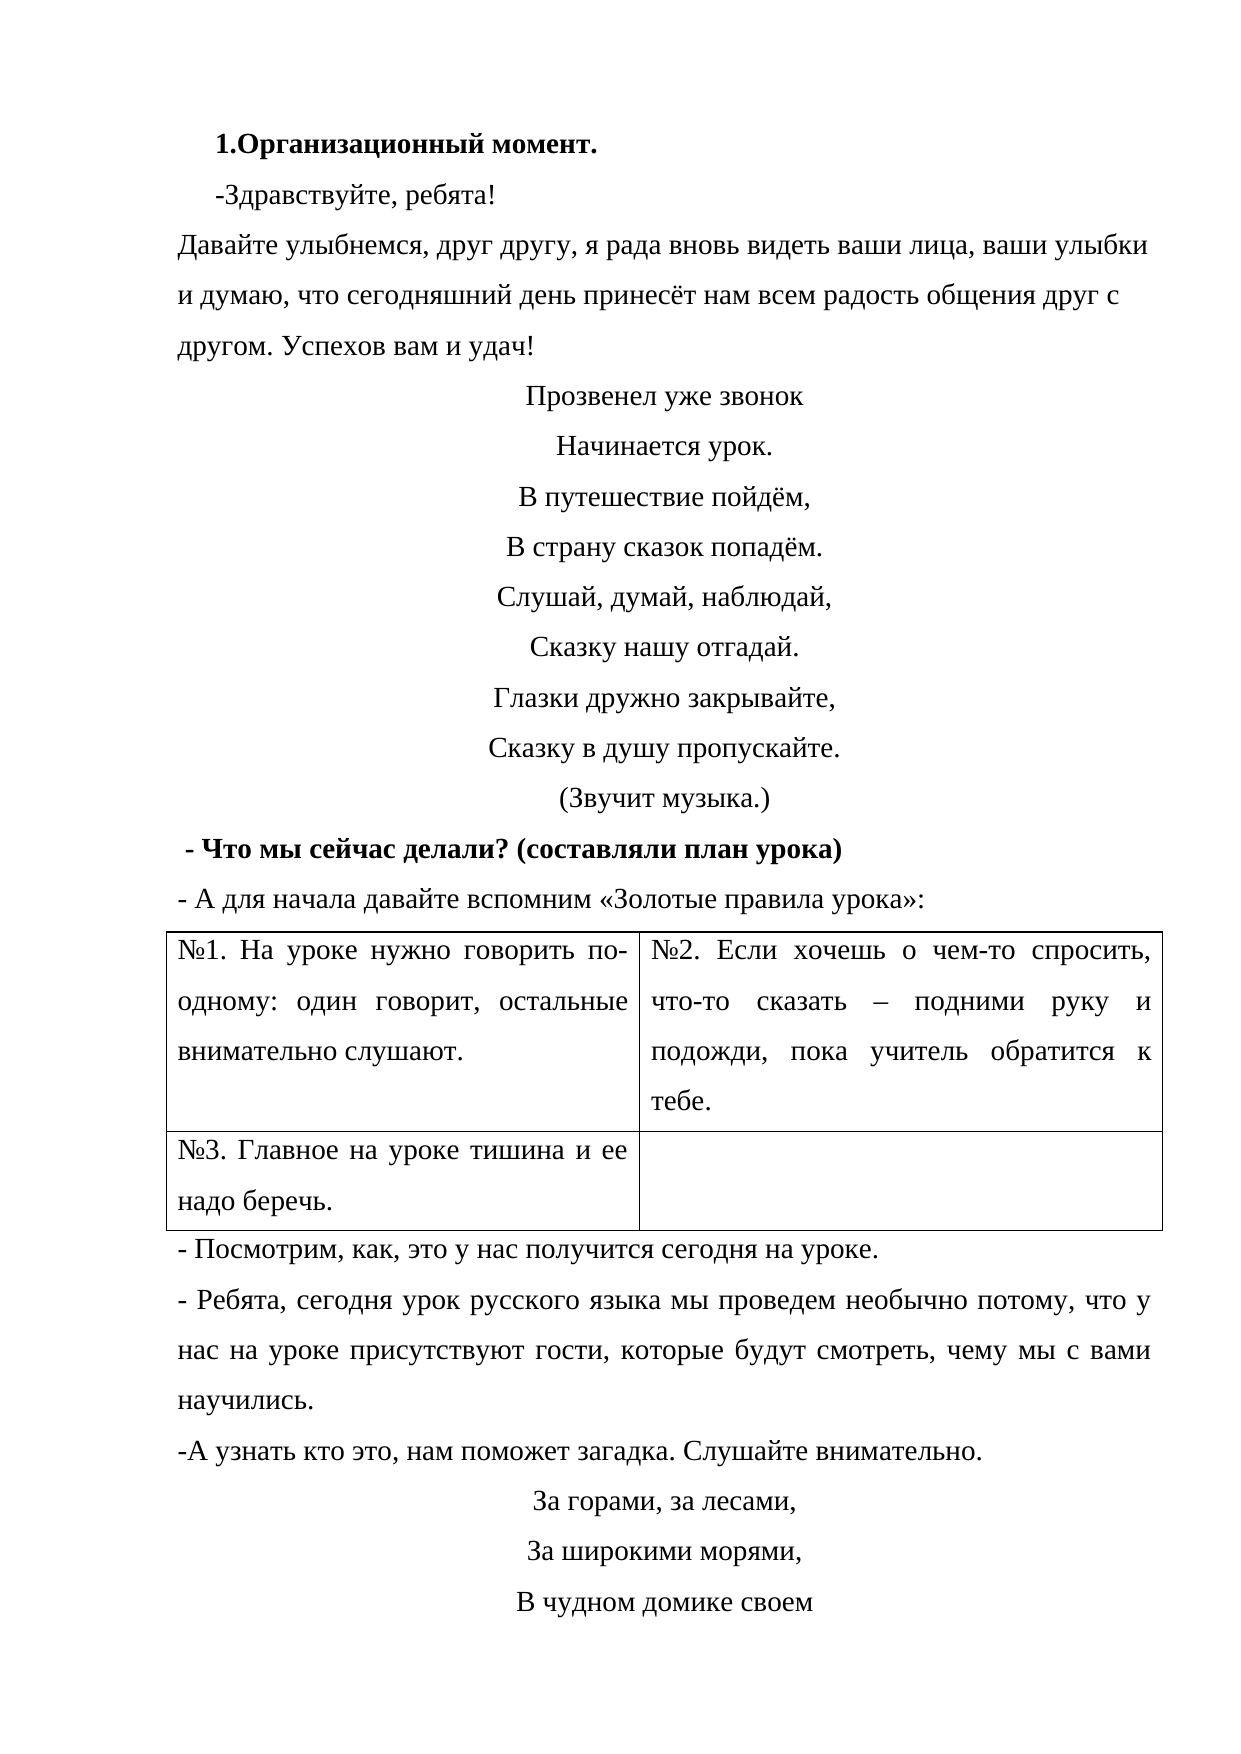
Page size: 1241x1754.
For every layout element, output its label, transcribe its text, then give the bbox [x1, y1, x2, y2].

text - Посмотрим, как, это у нас получится сегодня на уроке. [177, 1231, 1152, 1265]
text -Здравствуйте, ребята! [215, 177, 1152, 210]
text Прозвенел уже звонок [177, 378, 1152, 412]
text (Звучит музыка.) [177, 781, 1152, 814]
text За широкими морями, [177, 1533, 1152, 1567]
text - Ребята, сегодня урок русского языка мы проведем необычно потому, что у нас на уроке присутствуют гости, которые будут смотреть, чему мы с вами научились. [177, 1282, 1152, 1416]
text Начинается урок. [177, 428, 1152, 462]
text Давайте улыбнемся, друг другу, я рада вновь видеть ваши лица, ваши улыбки и думаю, что сегодняшний день принесёт нам всем радость общения друг с другом. Успехов вам и удач! [177, 227, 1152, 361]
text -А узнать кто это, нам поможет загадка. Слушайте внимательно. [177, 1433, 1152, 1466]
text Сказку в душу пропускайте. [177, 730, 1152, 764]
table_cell №3. Главное на уроке тишина и ее надо беречь. [167, 1132, 639, 1230]
text В чудном домике своем [177, 1584, 1152, 1617]
table_cell [640, 1132, 1162, 1230]
text В страну сказок попадём. [177, 529, 1152, 562]
text Глазки дружно закрывайте, [177, 680, 1152, 713]
text - Что мы сейчас делали? (составляли план урока) [177, 831, 1152, 864]
table_header №2. Если хочешь о чем-то спросить, что-то сказать – подними руку и подожди, пока учитель обратится к тебе. [640, 933, 1162, 1131]
text Сказку нашу отгадай. [177, 629, 1152, 663]
text За горами, за лесами, [177, 1483, 1152, 1517]
text - А для начала давайте вспомним «Золотые правила урока»: [177, 881, 1152, 915]
text Слушай, думай, наблюдай, [177, 579, 1152, 613]
text 1.Организационный момент. [215, 126, 1152, 160]
table_header №1. На уроке нужно говорить по-одному: один говорит, остальные внимательно слушают. [167, 933, 639, 1131]
text В путешествие пойдём, [177, 479, 1152, 512]
